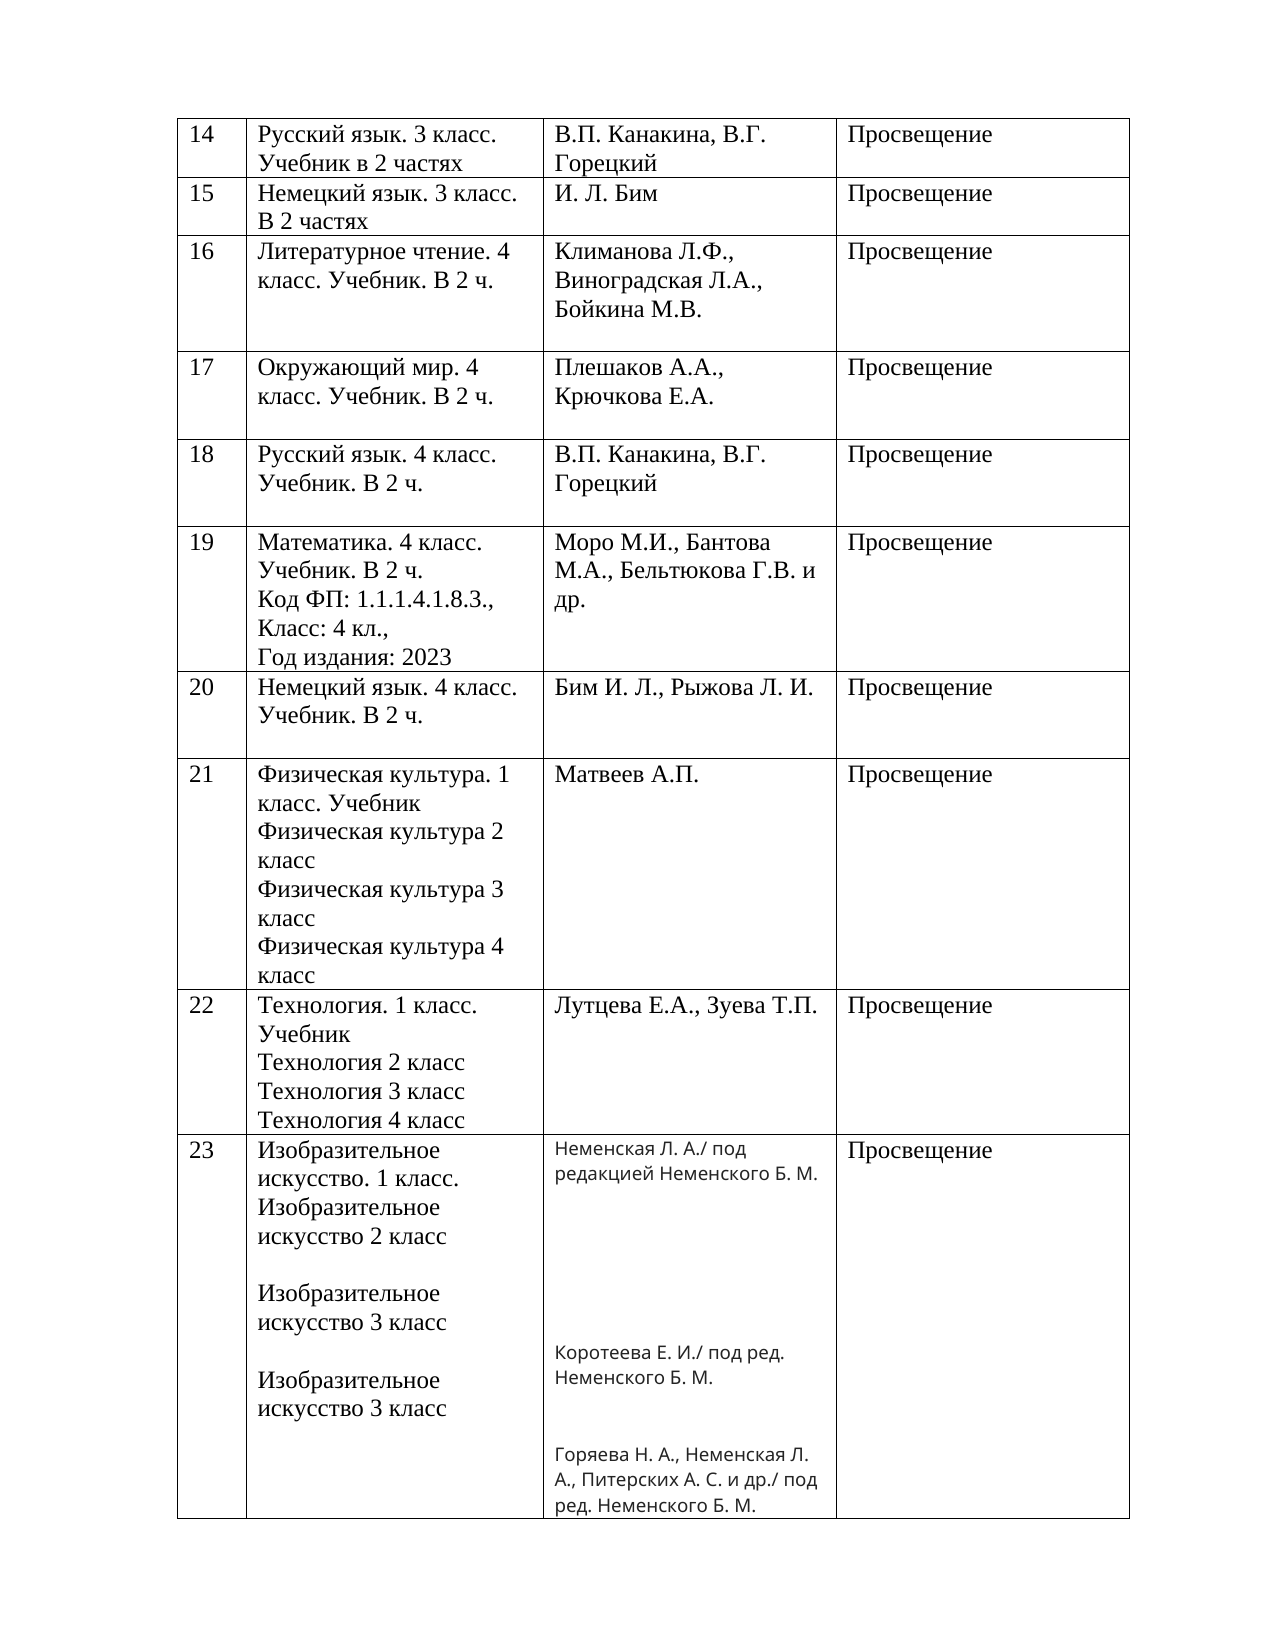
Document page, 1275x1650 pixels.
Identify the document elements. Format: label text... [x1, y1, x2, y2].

table_cell 20 [178, 672, 246, 758]
table_cell Просвещение [837, 178, 1129, 235]
table_cell 14 [178, 119, 246, 177]
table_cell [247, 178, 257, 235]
table_cell Лутцева Е.А., Зуева Т.П. [544, 990, 836, 1134]
table_cell Просвещение [837, 1135, 1129, 1518]
table_cell Матвеев А.П. [544, 759, 836, 989]
table_cell Литературное чтение. 4 класс. Учебник. В 2 ч. [247, 236, 543, 351]
table_cell 22 [178, 990, 246, 1134]
table_cell 15 [178, 178, 246, 235]
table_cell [247, 1135, 543, 1518]
table_cell Просвещение [837, 440, 1129, 526]
table_cell Бим И. Л., Рыжова Л. И. [544, 672, 836, 758]
table_cell Математика. 4 класс. Учебник. В 2 ч. Код ФП: 1.1.1.4.1.8.3., Класс: 4 кл., Год издания: 2023 [247, 527, 543, 671]
table_cell Просвещение [837, 672, 1129, 758]
table_cell Русский язык. 3 класс. Учебник в 2 частях [463, 119, 543, 177]
table_cell Немецкий язык. 3 класс. В 2 частях [369, 178, 543, 235]
table_cell 17 [178, 352, 246, 438]
table_cell Просвещение [837, 990, 1129, 1134]
table_cell Просвещение [837, 236, 1129, 351]
table_cell Просвещение [837, 119, 1129, 177]
table_cell В.П. Канакина, В.Г. Горецкий [657, 119, 836, 177]
table_cell Просвещение [837, 527, 1129, 671]
table_cell 18 [178, 440, 246, 526]
table_cell В.П. Канакина, В.Г. Горецкий [544, 440, 836, 526]
table_cell Моро М.И., Бантова М.А., Бельтюкова Г.В. и др. [544, 527, 836, 671]
table_cell Физическая культура. 1 класс. Учебник Физическая культура 2 класс Физическая культура 3 класс Физическая культура 4 класс [247, 759, 543, 989]
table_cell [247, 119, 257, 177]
table_cell 21 [178, 759, 246, 989]
table_cell Окружающий мир. 4 класс. Учебник. В 2 ч. [247, 352, 543, 438]
table_cell 23 [178, 1135, 246, 1518]
table_cell 19 [178, 527, 246, 671]
table_cell 16 [178, 236, 246, 351]
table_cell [544, 1135, 836, 1518]
table_cell Технология. 1 класс. Учебник Технология 2 класс Технология 3 класс Технология 4 класс [247, 990, 543, 1134]
table_cell Немецкий язык. 4 класс. Учебник. В 2 ч. [247, 672, 543, 758]
table_cell Климанова Л.Ф., Виноградская Л.А., Бойкина М.В. [544, 236, 836, 351]
table_cell Просвещение [837, 352, 1129, 438]
table_cell Русский язык. 4 класс. Учебник. В 2 ч. [247, 440, 543, 526]
table_cell И. Л. Бим [544, 178, 836, 235]
table_cell Плешаков А.А., Крючкова Е.А. [544, 352, 836, 438]
table_cell Просвещение [837, 759, 1129, 989]
